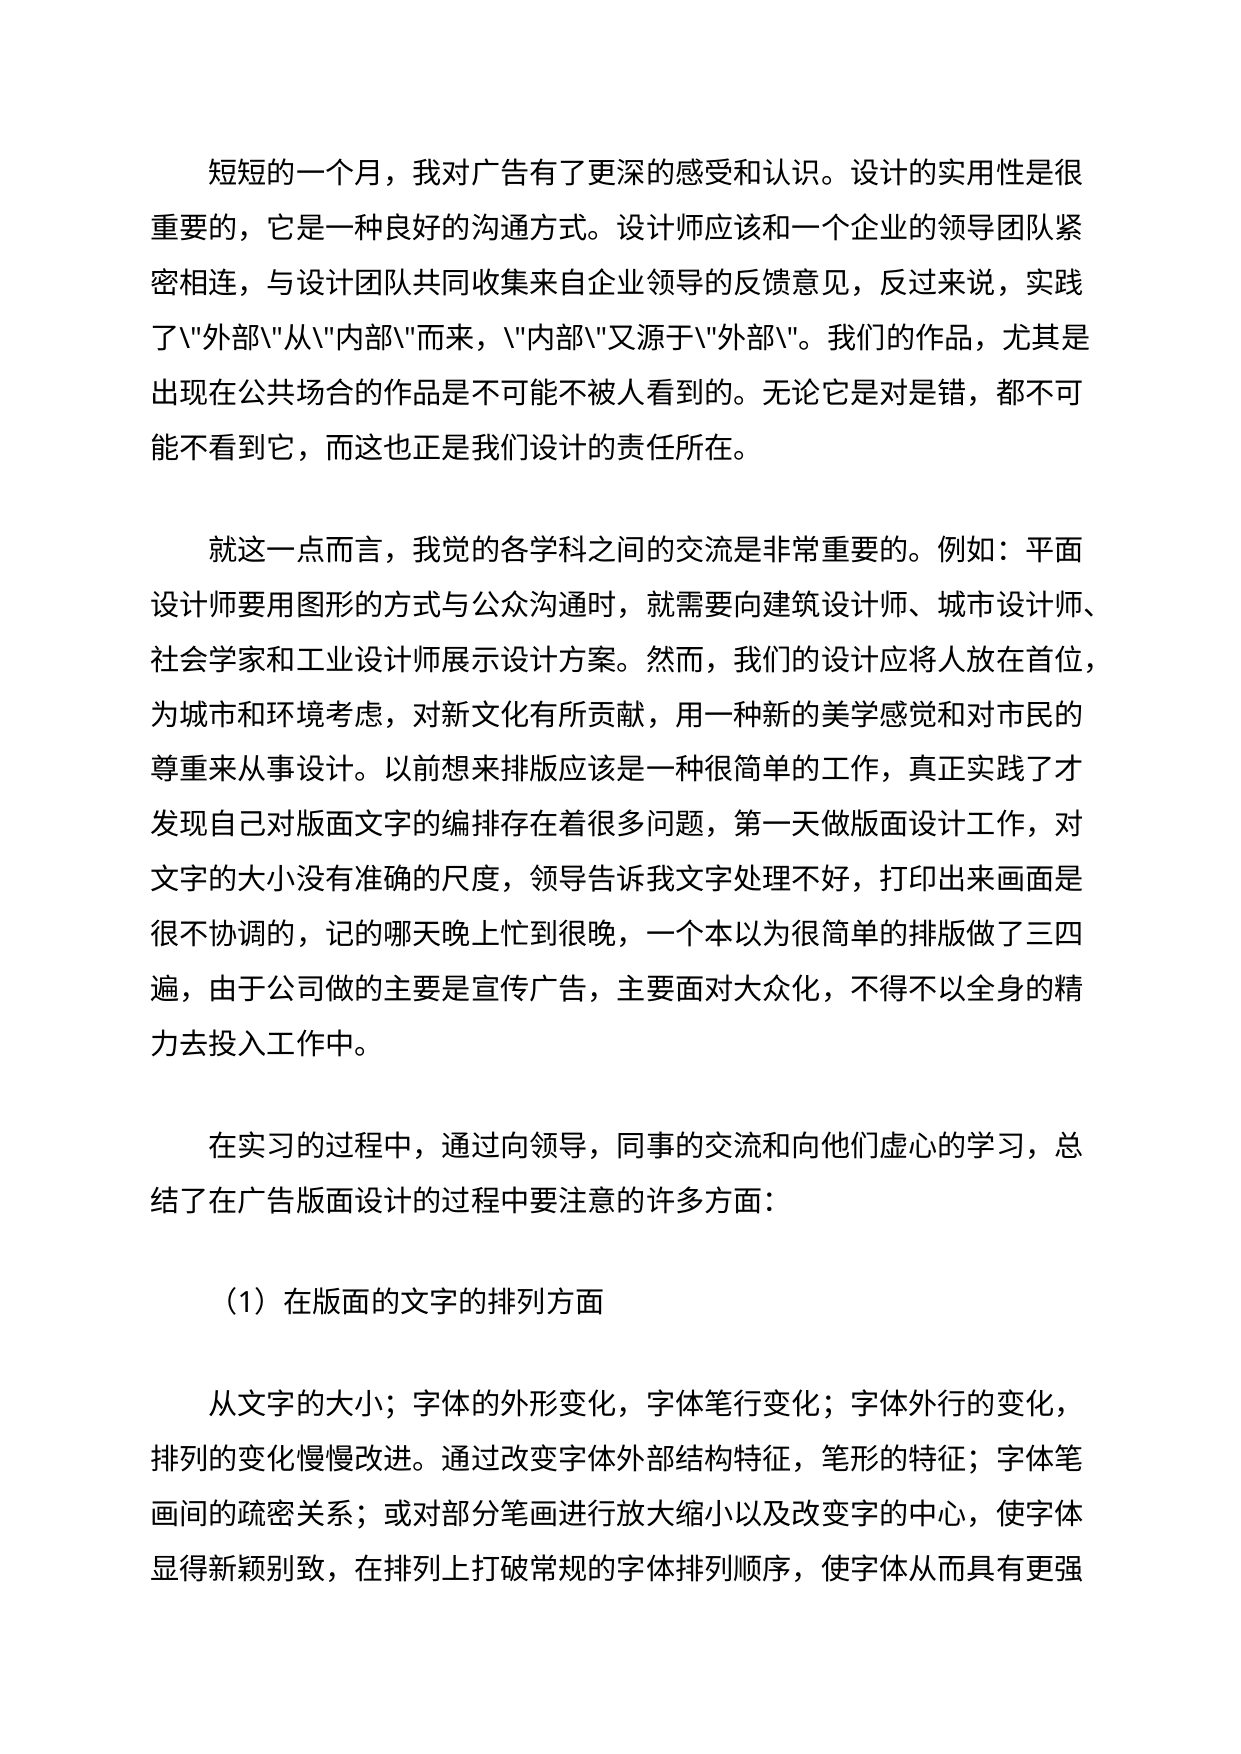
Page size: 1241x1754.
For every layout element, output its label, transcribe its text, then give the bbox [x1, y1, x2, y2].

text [150, 1381, 1090, 1588]
text 短短的一个月，我对广告有了更深的感受和认识。设计的实用性是很重要的，它是一种良好的沟通方式。设计师应该和一个企业的领导团队紧密相连，与设计团队共同收集来自企业领导的反馈意见，反过来说，实践了\"外部\"从\"内部\"而来，\"内部\"又源于\"外部\"。我们的作品，尤其是出现在公共场合的作品是不可能不被人看到的。无论它是对是错，都不可能不看到它，而这也正是我们设计的责任所在。 [150, 150, 1090, 467]
text 在实习的过程中，通过向领导，同事的交流和向他们虚心的学习，总结了在广告版面设计的过程中要注意的许多方面： [150, 1122, 1090, 1219]
text （1）在版面的文字的排列方面 [150, 1279, 1090, 1321]
text 就这一点而言，我觉的各学科之间的交流是非常重要的。例如：平面设计师要用图形的方式与公众沟通时，就需要向建筑设计师、城市设计师、社会学家和工业设计师展示设计方案。然而，我们的设计应将人放在首位，为城市和环境考虑，对新文化有所贡献，用一种新的美学感觉和对市民的尊重来从事设计。以前想来排版应该是一种很简单的工作，真正实践了才发现自己对版面文字的编排存在着很多问题，第一天做版面设计工作，对文字的大小没有准确的尺度，领导告诉我文字处理不好，打印出来画面是很不协调的，记的哪天晚上忙到很晚，一个本以为很简单的排版做了三四遍，由于公司做的主要是宣传广告，主要面对大众化，不得不以全身的精力去投入工作中。 [150, 526, 1090, 1063]
